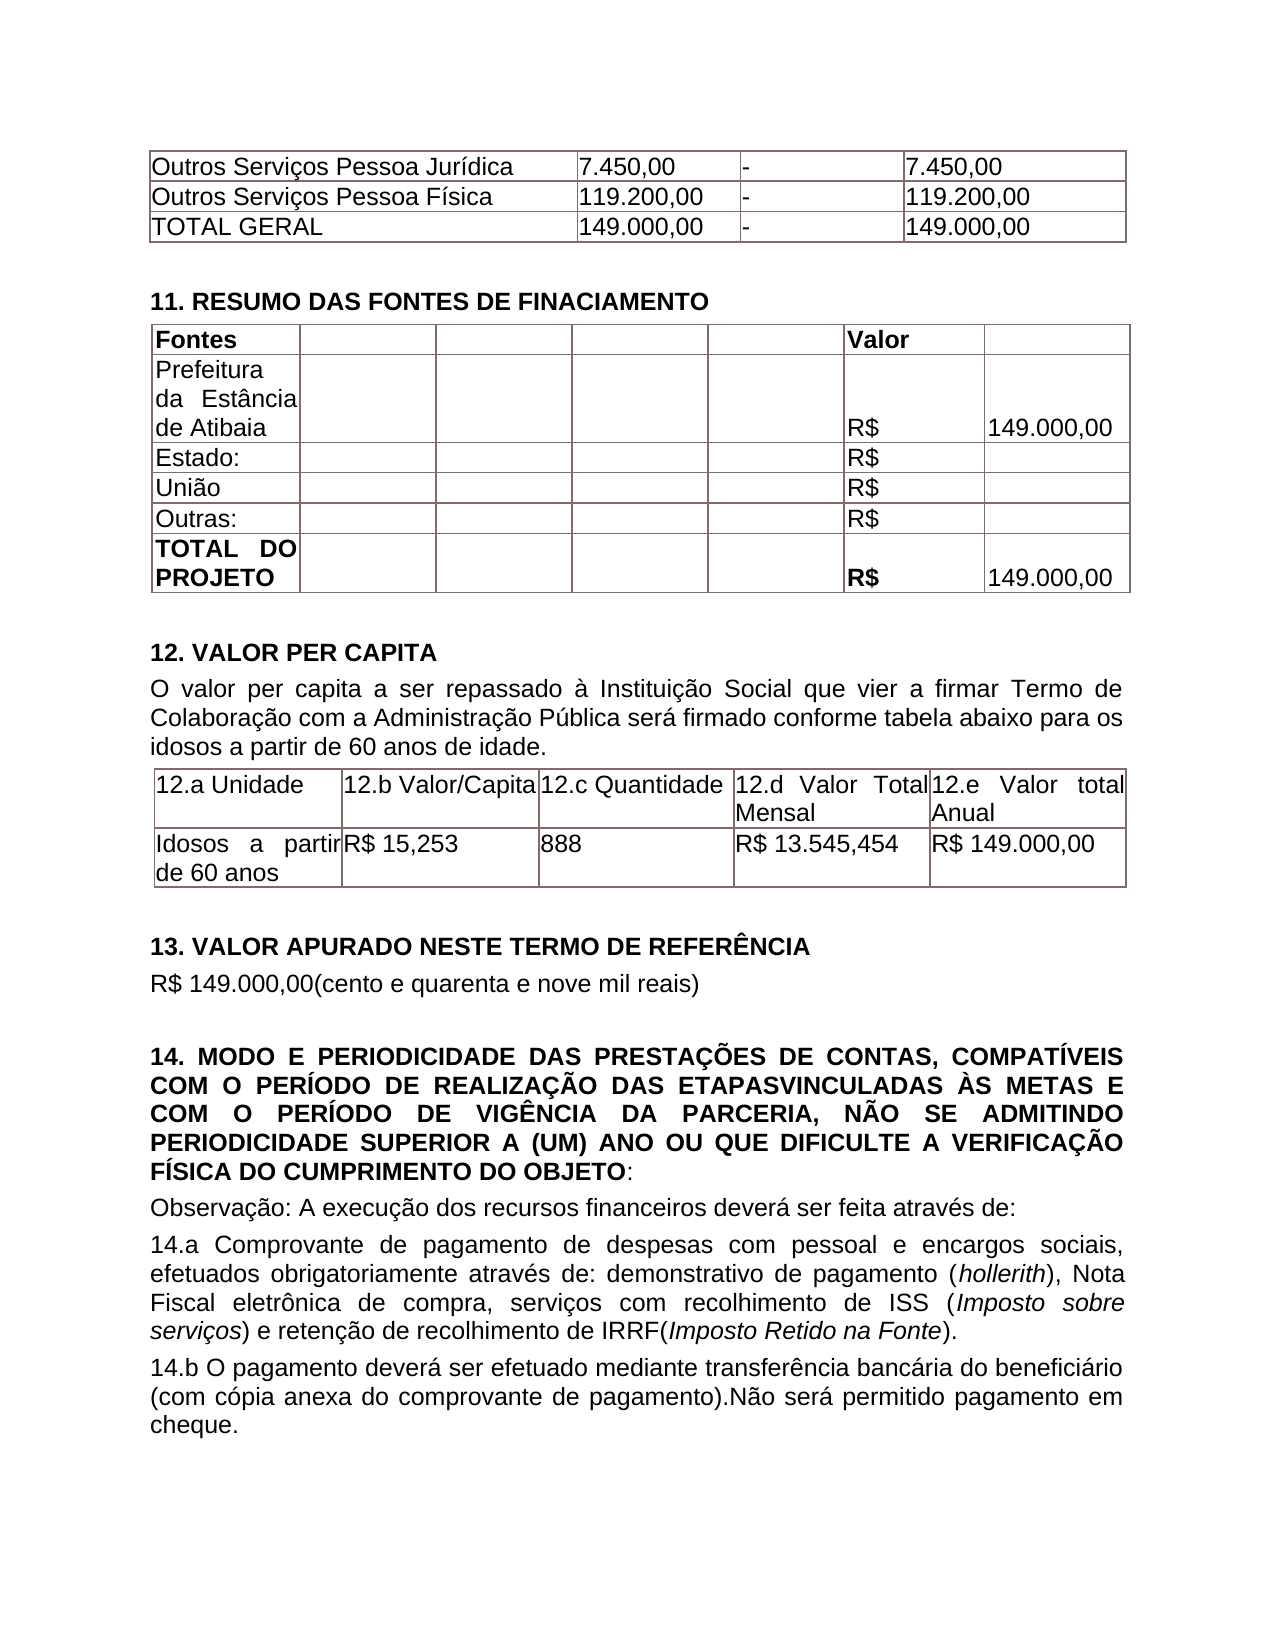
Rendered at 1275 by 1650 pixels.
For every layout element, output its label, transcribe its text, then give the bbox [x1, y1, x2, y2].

text 14. MODO E PERIODICIDADE DAS PRESTAÇÕES DE CONTAS, COMPATÍVEIS COM O PERÍODO DE REALIZAÇÃO DAS ETAPASVINCULADAS ÀS METAS E COM O PERÍODO DE VIGÊNCIA DA PARCERIA, NÃO SE ADMITINDO PERIODICIDADE SUPERIOR A (UM) ANO OU QUE DIFICULTE A VERIFICAÇÃO FÍSICA DO CUMPRIMENTO DO OBJETO: [150, 1042, 1125, 1186]
table_cell Prefeitura da Estância de Atibaia [153, 355, 299, 442]
table_cell Outros Serviços Pessoa Física [151, 182, 577, 211]
table_header 12.b Valor/Capita [343, 770, 538, 827]
table_cell [573, 473, 707, 502]
table_cell R$ 15,253 [343, 829, 538, 886]
table_cell 7.450,00 [578, 152, 740, 180]
table_cell [301, 473, 435, 502]
table_header [437, 325, 571, 354]
table_cell [437, 355, 571, 442]
table_cell [985, 443, 1129, 472]
table_cell [573, 534, 707, 592]
table_header 12.e Valor total Anual [931, 770, 1125, 827]
table_cell 7.450,00 [905, 152, 1125, 180]
table_cell 149.000,00 [985, 355, 1129, 442]
table_header 12.c Quantidade [540, 770, 733, 827]
table_header [709, 325, 843, 354]
text 13. VALOR APURADO NESTE TERMO DE REFERÊNCIA [150, 932, 1125, 961]
table_cell - [741, 182, 903, 211]
table_cell 119.200,00 [905, 182, 1125, 211]
table_cell Outros Serviços Pessoa Jurídica [151, 152, 577, 180]
text 12. VALOR PER CAPITA [150, 637, 1125, 666]
table_cell [301, 355, 435, 442]
table_cell TOTAL GERAL [151, 212, 577, 241]
table_cell [573, 355, 707, 442]
text 14.b O pagamento deverá ser efetuado mediante transferência bancária do beneficiário (com cópia anexa do comprovante de pagamento).Não será permitido pagamento em cheque. [150, 1353, 1125, 1439]
table_header Fontes [153, 325, 299, 354]
text R$ 149.000,00(cento e quarenta e nove mil reais) [150, 969, 1125, 997]
table_cell [709, 534, 843, 592]
table_cell [573, 443, 707, 472]
text 14.a Comprovante de pagamento de despesas com pessoal e encargos sociais, efetuados obrigatoriamente através de: demonstrativo de pagamento (hollerith), Nota Fiscal eletrônica de compra, serviços com recolhimento de ISS (Imposto sobre serviços) e retenção de recolhimento de IRRF(Imposto Retido na Fonte). [150, 1230, 1125, 1345]
table_cell [985, 473, 1129, 502]
table_cell [437, 443, 571, 472]
table_cell R$ [845, 473, 984, 502]
table_cell [709, 504, 843, 532]
table_cell R$ [845, 443, 984, 472]
text Observação: A execução dos recursos financeiros deverá ser feita através de: [150, 1193, 1125, 1222]
table_cell [437, 534, 571, 592]
table_cell R$ 149.000,00 [931, 829, 1125, 886]
table_cell Idosos a partir de 60 anos [155, 829, 341, 886]
table_cell R$ [845, 504, 984, 532]
table_cell 149.000,00 [905, 212, 1125, 241]
table_cell Outras: [153, 504, 299, 532]
table_cell Estado: [153, 443, 299, 472]
text O valor per capita a ser repassado à Instituição Social que vier a firmar Termo de Colaboração com a Administração Pública será firmado conforme tabela abaixo para os idosos a partir de 60 anos de idade. [150, 674, 1125, 760]
table_cell [573, 504, 707, 532]
table_cell União [153, 473, 299, 502]
text 11. RESUMO DAS FONTES DE FINACIAMENTO [150, 287, 1125, 316]
table_header [301, 325, 435, 354]
table_cell R$ 13.545,454 [735, 829, 929, 886]
table_cell 149.000,00 [985, 534, 1129, 592]
table_cell [709, 473, 843, 502]
table_header Valor [845, 325, 984, 354]
table_cell [301, 534, 435, 592]
table_cell [301, 504, 435, 532]
table_cell R$ [845, 534, 984, 592]
table_cell 888 [540, 829, 733, 886]
table_cell - [741, 212, 903, 241]
table_cell R$ [845, 355, 984, 442]
table_header [573, 325, 707, 354]
table_cell [985, 504, 1129, 532]
table_cell [709, 355, 843, 442]
table_cell [709, 443, 843, 472]
table_cell TOTAL DO PROJETO [153, 534, 299, 592]
table_cell 149.000,00 [578, 212, 740, 241]
table_cell [301, 443, 435, 472]
table_header [985, 325, 1129, 354]
table_cell 119.200,00 [578, 182, 740, 211]
table_cell [437, 504, 571, 532]
table_cell [437, 473, 571, 502]
table_cell - [741, 152, 903, 180]
table_header 12.d Valor Total Mensal [735, 770, 929, 827]
table_header 12.a Unidade [155, 770, 341, 827]
